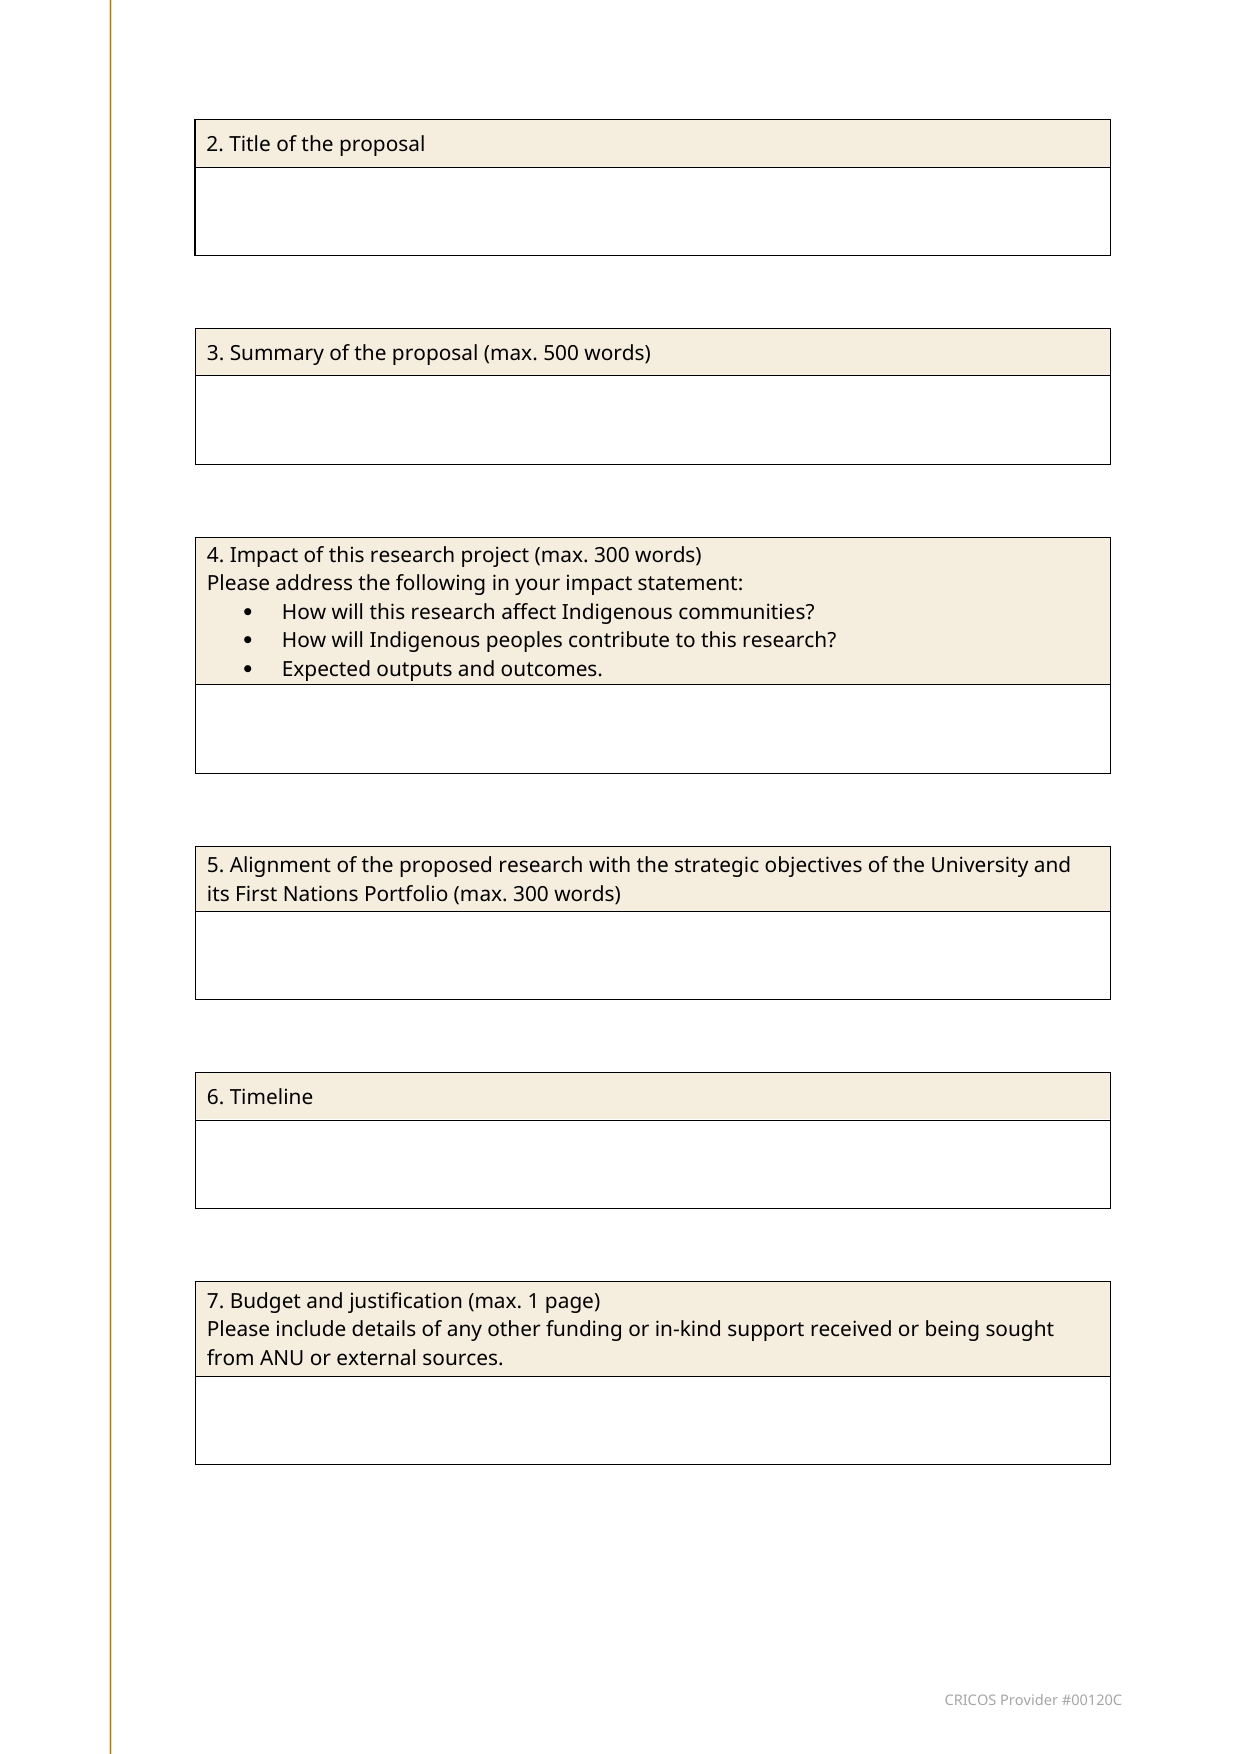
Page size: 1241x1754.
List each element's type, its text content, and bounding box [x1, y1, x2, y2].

table_cell [196, 1121, 1110, 1208]
table_cell [196, 376, 1110, 463]
table_header 5. Alignment of the proposed research with the strategic objectives of the University and its First Nations Portfolio (max. 300 words) [196, 847, 1110, 911]
table_cell [196, 912, 1110, 999]
table_header 7. Budget and justification (max. 1 page) Please include details of any other funding or in-kind support received or being sought from ANU or external sources. [196, 1282, 1110, 1376]
table_cell [196, 1377, 1110, 1464]
table_cell [196, 685, 1110, 772]
table_cell [196, 168, 1110, 255]
table_header 2. Title of the proposal [196, 120, 1110, 167]
table_header 4. Impact of this research project (max. 300 words) Please address the following in your impact statement: How will this research affect Indigenous communities? How will Indigenous peoples contribute to this research? Expected outputs and outcomes. [196, 538, 1110, 684]
picture [0, 0, 1240, 1754]
table_header 3. Summary of the proposal (max. 500 words) [196, 329, 1110, 375]
table_header 6. Timeline [196, 1073, 1110, 1119]
